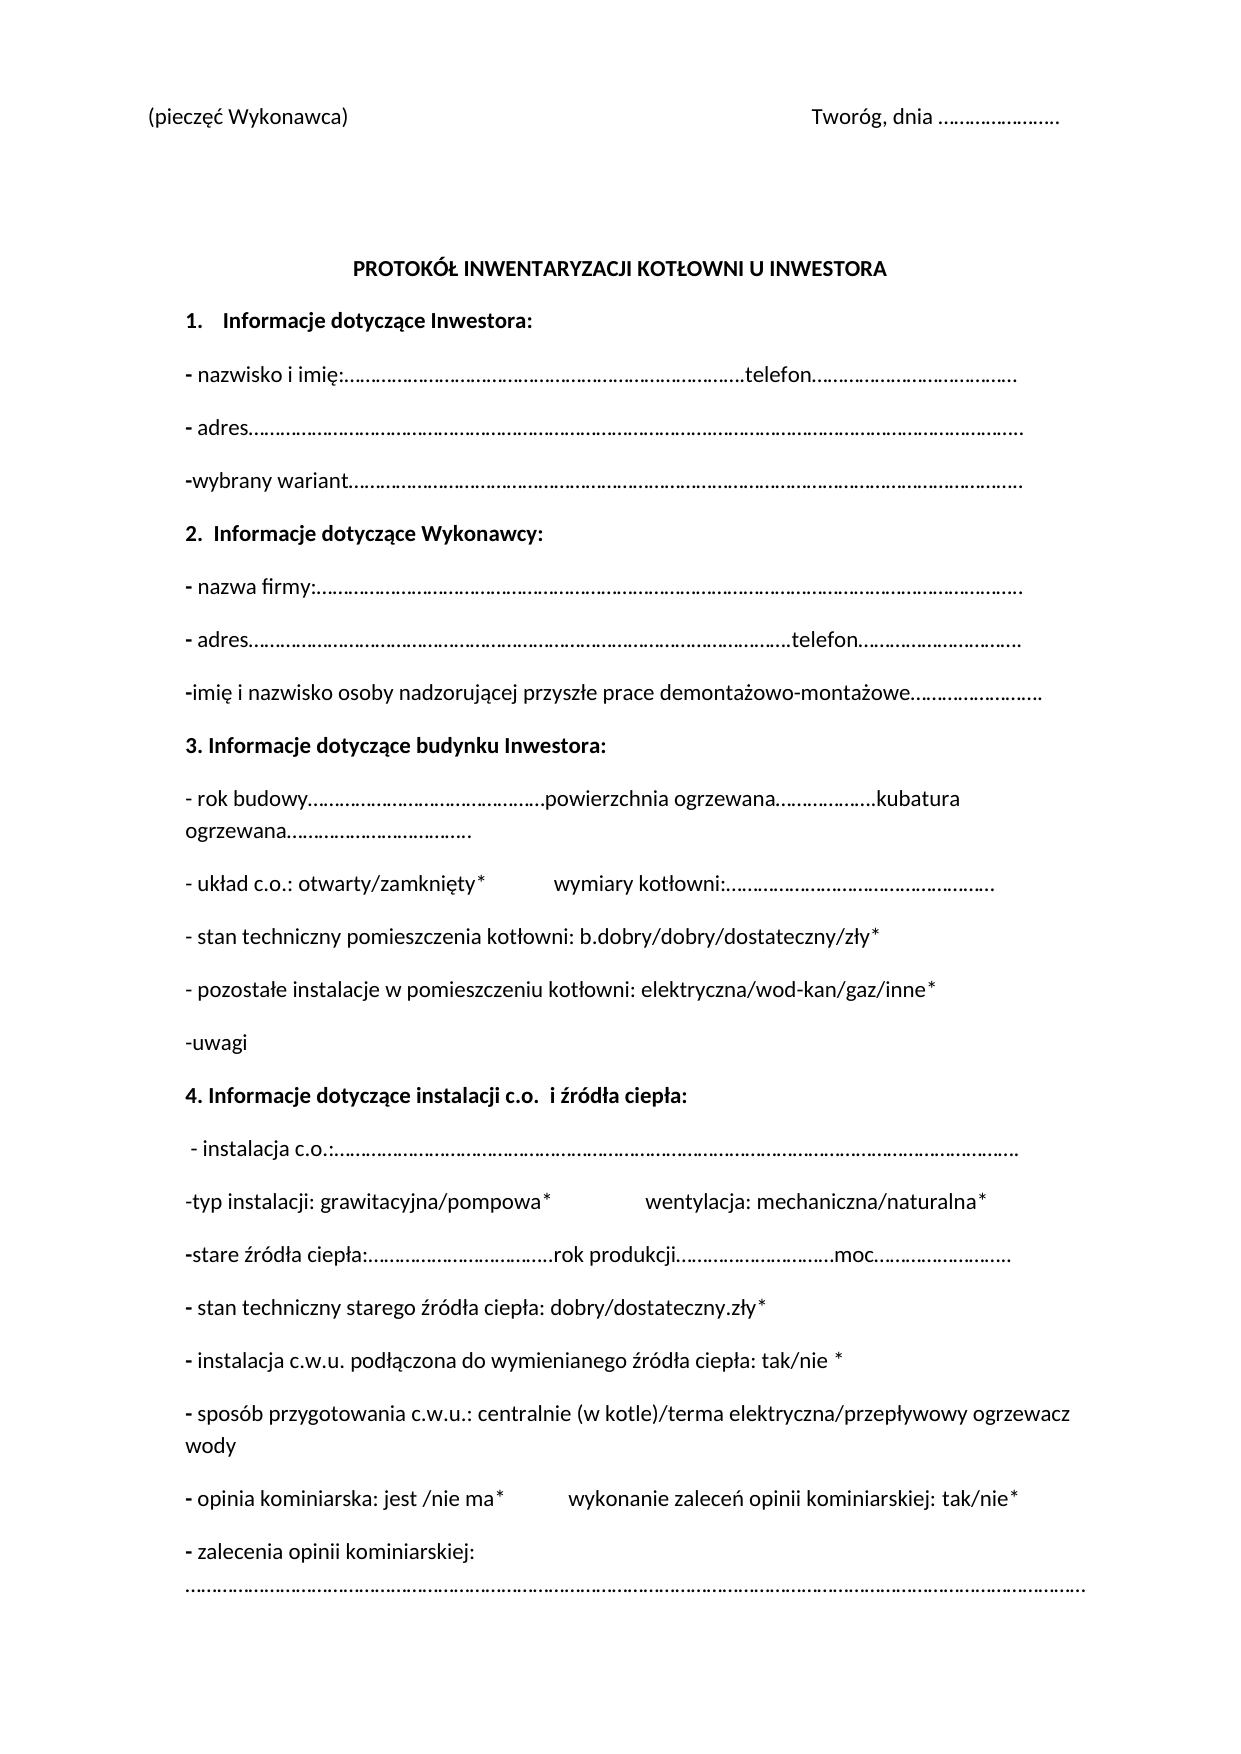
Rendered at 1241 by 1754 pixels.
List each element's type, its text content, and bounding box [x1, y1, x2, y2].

text - opinia kominiarska: jest /nie ma* wykonanie zaleceń opinii kominiarskiej: tak/nie* [185, 1484, 1093, 1512]
text - nazwisko i imię:………………………………………………………………….telefon………………………………… [185, 360, 1093, 388]
text - stan techniczny starego źródła ciepła: dobry/dostateczny.zły* [185, 1293, 1093, 1321]
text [185, 1537, 1093, 1598]
text - układ c.o.: otwarty/zamknięty* wymiary kotłowni:…………………………………………… [185, 869, 1093, 897]
text 4. Informacje dotyczące instalacji c.o. i źródła ciepła: [185, 1081, 1093, 1109]
text - pozostałe instalacje w pomieszczeniu kotłowni: elektryczna/wod-kan/gaz/inne* [185, 975, 1093, 1003]
text -typ instalacji: grawitacyjna/pompowa* wentylacja: mechaniczna/naturalna* [185, 1187, 1093, 1215]
text -uwagi [185, 1028, 1093, 1056]
text - sposób przygotowania c.w.u.: centralnie (w kotle)/terma elektryczna/przepływowy ogrzewacz wody [185, 1399, 1093, 1459]
text 3. Informacje dotyczące budynku Inwestora: [185, 731, 1093, 759]
text PROTOKÓŁ INWENTARYZACJI KOTŁOWNI U INWESTORA [148, 254, 1093, 282]
text 2. Informacje dotyczące Wykonawcy: [185, 519, 1093, 547]
list Informacje dotyczące Inwestora: [185, 307, 1093, 335]
text - adres…………………………………………………………………………….………………………………………………….. [185, 413, 1093, 441]
text - rok budowy………………………………………powierzchnia ogrzewana……………….kubatura ogrzewana…………………………….. [185, 784, 1093, 844]
text -stare źródła ciepła:……………………………..rok produkcji…………………………moc…………………….. [185, 1240, 1093, 1268]
text -wybrany wariant……………………………………………………………………………………………………………….. [185, 466, 1093, 494]
text - instalacja c.w.u. podłączona do wymienianego źródła ciepła: tak/nie * [185, 1346, 1093, 1374]
text - nazwa firmy:…………………………………………………………………………………………………………………….. [185, 572, 1093, 600]
text - instalacja c.o.:…………………………………………………………………………………………………………………. [185, 1134, 1093, 1162]
text - adres………………………………………………………………………………………….telefon…………………………. [185, 625, 1093, 653]
text -imię i nazwisko osoby nadzorującej przyszłe prace demontażowo-montażowe……………………. [185, 678, 1093, 706]
text - stan techniczny pomieszczenia kotłowni: b.dobry/dobry/dostateczny/zły* [185, 922, 1093, 950]
